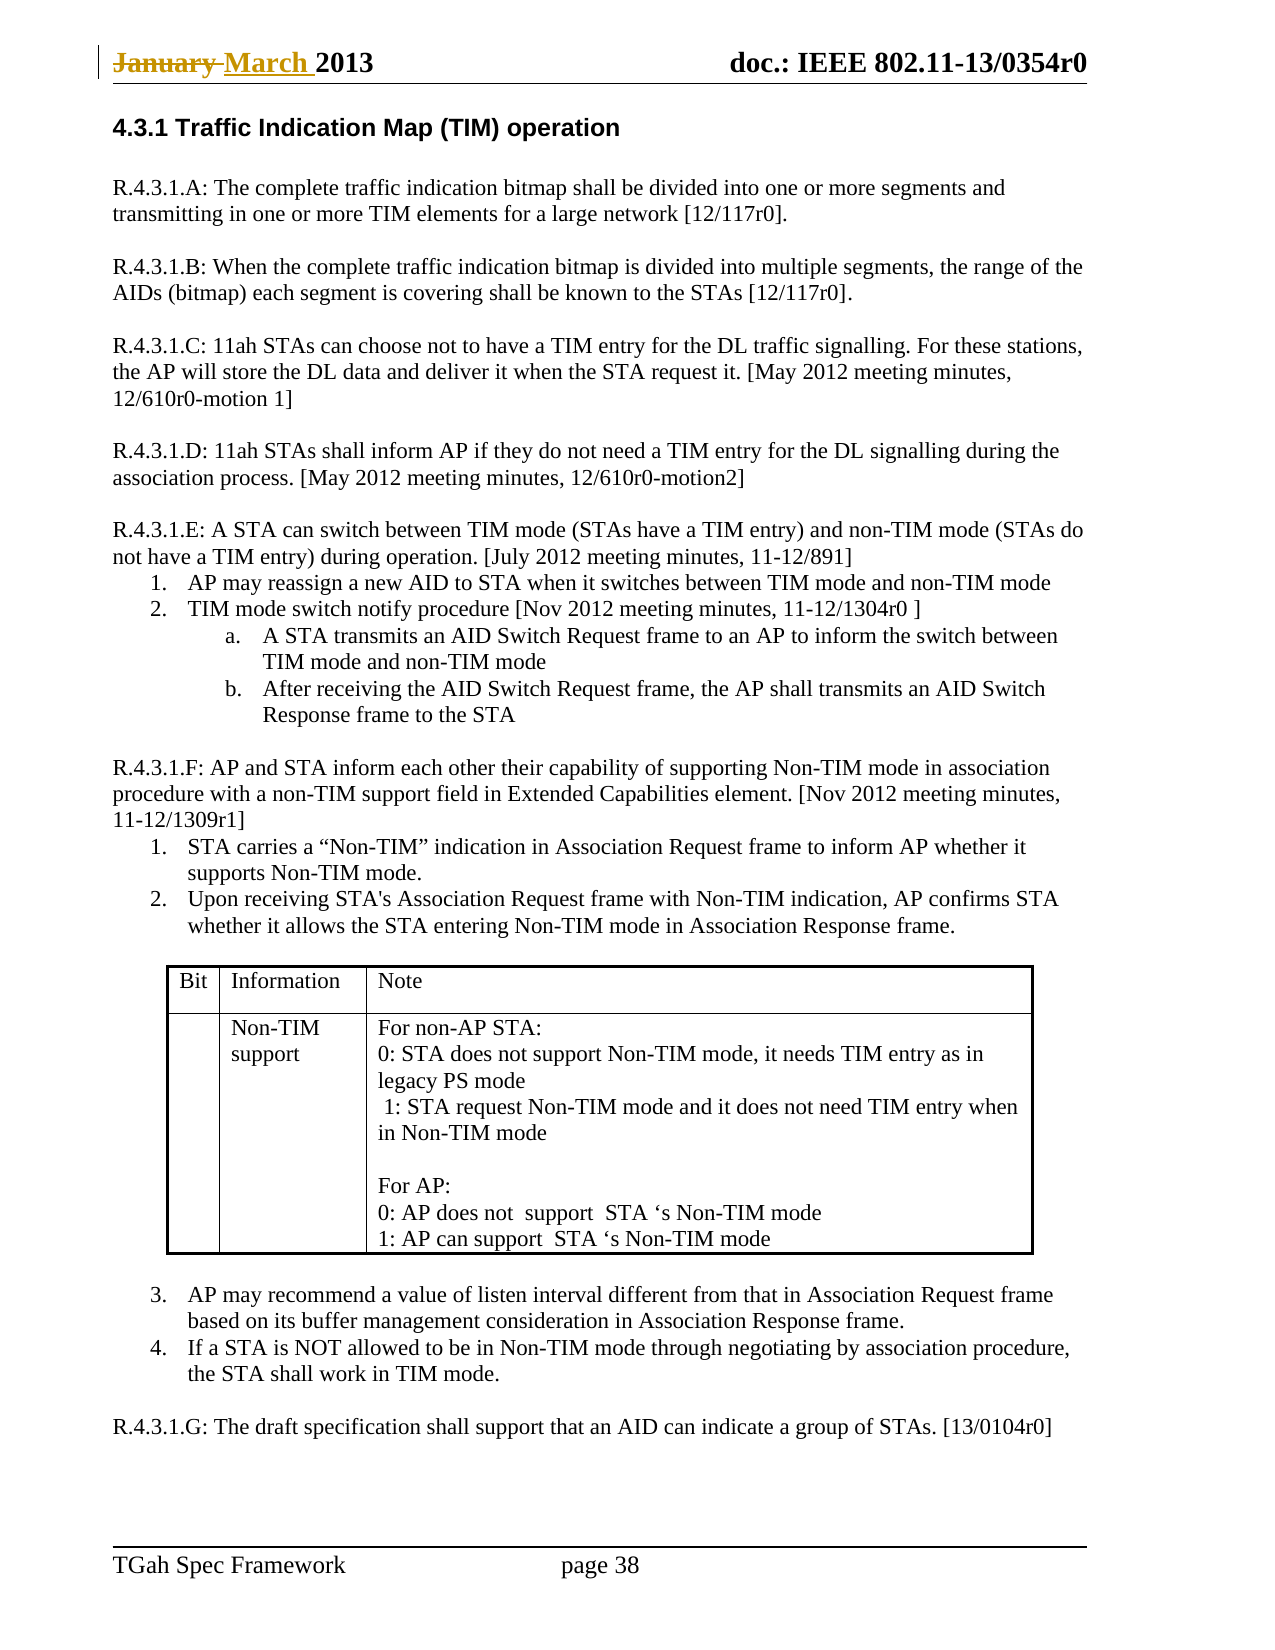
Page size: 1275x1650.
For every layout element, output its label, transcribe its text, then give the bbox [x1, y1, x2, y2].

list TIM mode switch notify procedure [Nov 2012 meeting minutes, 11-12/1304r0 ] [150, 596, 1087, 622]
list After receiving the AID Switch Request frame, the AP shall transmits an AID Switch Response frame to the STA [225, 674, 1087, 727]
list AP may reassign a new AID to STA when it switches between TIM mode and non-TIM mode [150, 569, 1087, 596]
text R.4.3.1.D: 11ah STAs shall inform AP if they do not need a TIM entry for the DL signalling during the association process. [May 2012 meeting minutes, 12/610r0-motion2] [112, 437, 1087, 490]
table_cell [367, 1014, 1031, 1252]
text R.4.3.1.B: When the complete traffic indication bitmap is divided into multiple segments, the range of the AIDs (bitmap) each segment is covering shall be known to the STAs [12/117r0]. [112, 253, 1087, 306]
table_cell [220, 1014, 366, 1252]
list AP may recommend a value of listen interval different from that in Association Request frame based on its buffer management consideration in Association Response frame. [150, 1281, 1087, 1334]
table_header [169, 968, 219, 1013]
list A STA transmits an AID Switch Request frame to an AP to inform the switch between TIM mode and non-TIM mode [225, 622, 1087, 674]
subtitle 4.3.1 Traffic Indication Map (TIM) operation [112, 112, 1087, 141]
list STA carries a “Non-TIM” indication in Association Request frame to inform AP whether it supports Non-TIM mode. [150, 833, 1087, 885]
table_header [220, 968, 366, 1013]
text R.4.3.1.E: A STA can switch between TIM mode (STAs have a TIM entry) and non-TIM mode (STAs do not have a TIM entry) during operation. [July 2012 meeting minutes, 11-12/891] [112, 516, 1087, 569]
text R.4.3.1.A: The complete traffic indication bitmap shall be divided into one or more segments and transmitting in one or more TIM elements for a large network [12/117r0]. [112, 174, 1087, 227]
text R.4.3.1.G: The draft specification shall support that an AID can indicate a group of STAs. [13/0104r0] [112, 1413, 1087, 1439]
text R.4.3.1.C: 11ah STAs can choose not to have a TIM entry for the DL traffic signalling. For these stations, the AP will store the DL data and deliver it when the STA request it. [May 2012 meeting minutes, 12/610r0-motion 1] [112, 332, 1087, 411]
list Upon receiving STA's Association Request frame with Non-TIM indication, AP confirms STA whether it allows the STA entering Non-TIM mode in Association Response frame. [150, 885, 1087, 938]
text R.4.3.1.F: AP and STA inform each other their capability of supporting Non-TIM mode in association procedure with a non-TIM support field in Extended Capabilities element. [Nov 2012 meeting minutes, 11-12/1309r1] [112, 754, 1087, 833]
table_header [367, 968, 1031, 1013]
list If a STA is NOT allowed to be in Non-TIM mode through negotiating by association procedure, the STA shall work in TIM mode. [150, 1334, 1087, 1386]
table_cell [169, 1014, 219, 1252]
